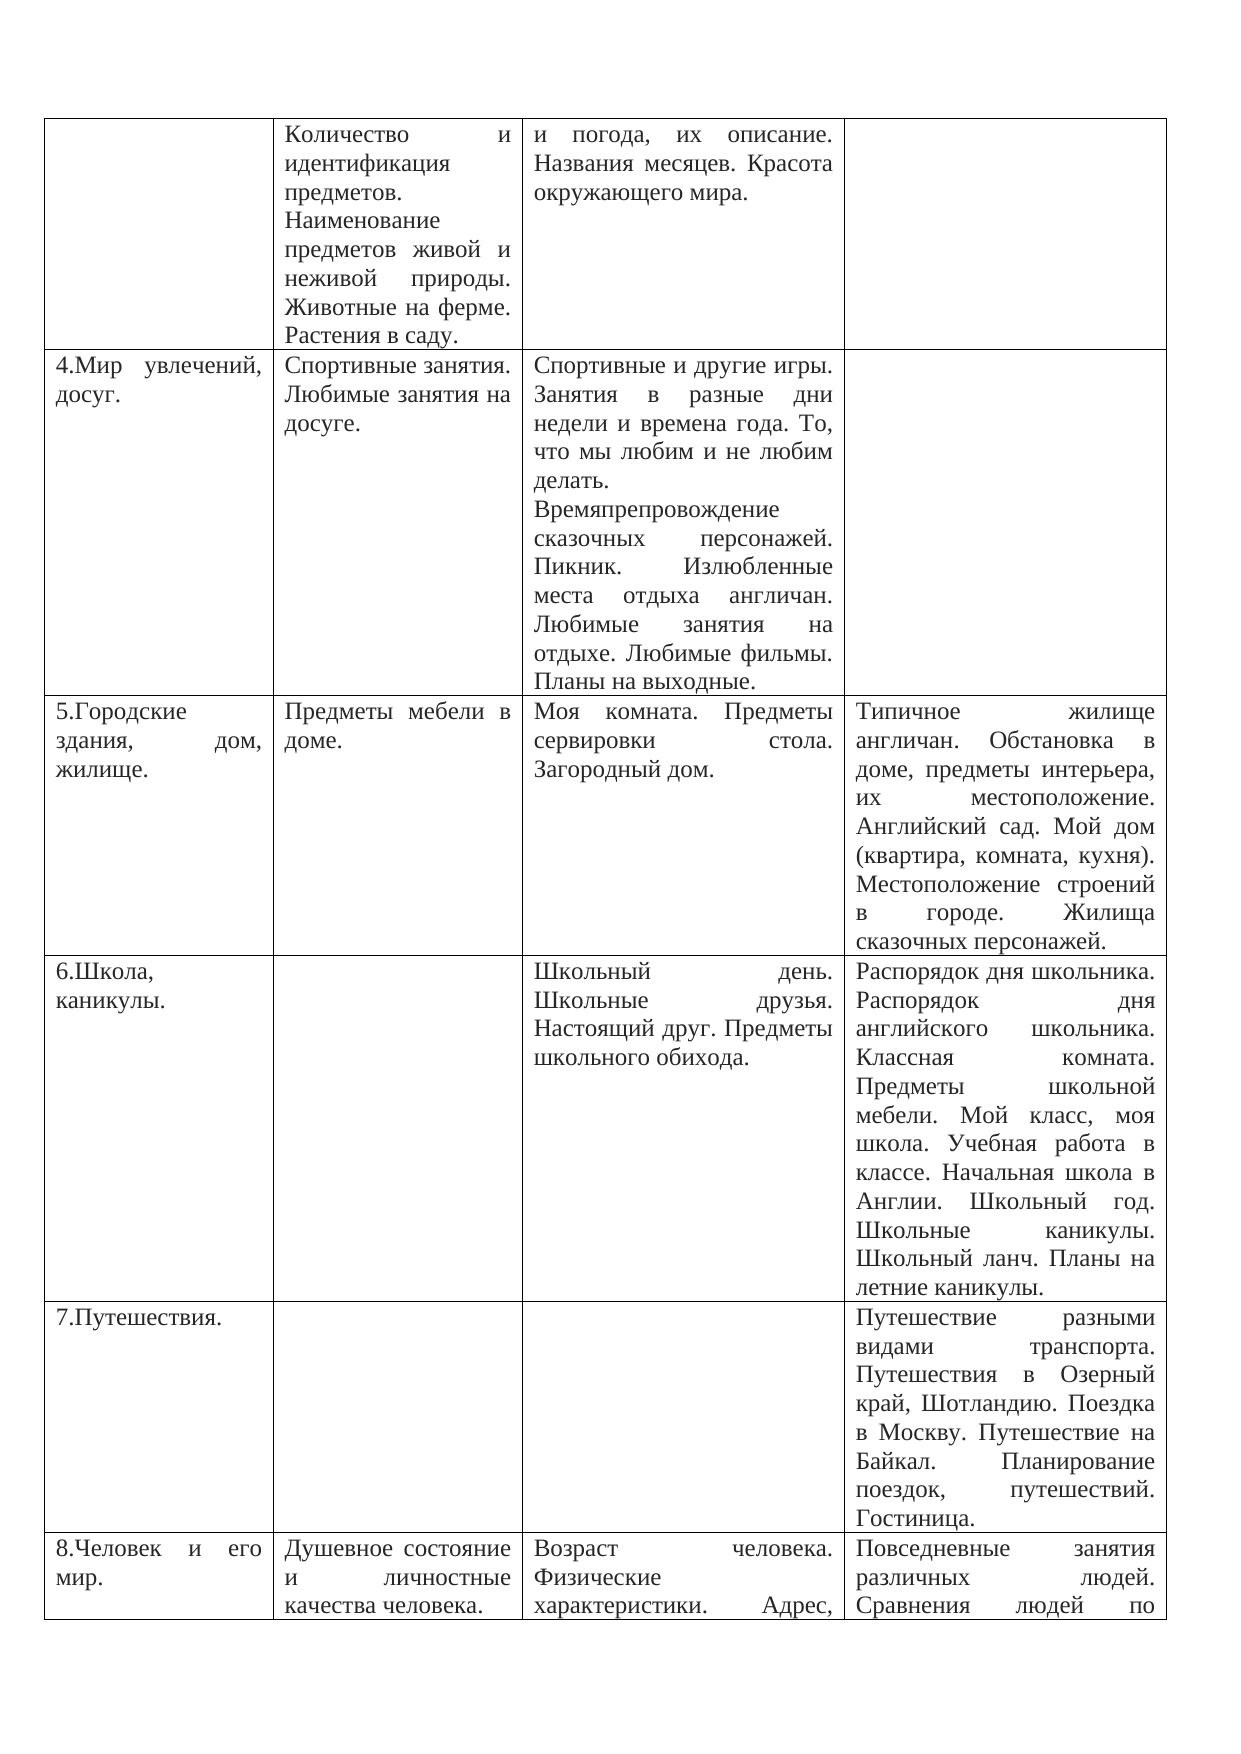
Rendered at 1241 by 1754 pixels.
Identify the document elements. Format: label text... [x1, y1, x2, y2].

table_cell [274, 1302, 522, 1532]
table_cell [274, 119, 522, 349]
table_cell Спортивные и другие игры. Занятия в разные дни недели и времена года. То, что мы любим и не любим делать. Времяпрепровождение сказочных персонажей. Пикник. Излюбленные места отдыха англичан. Любимые занятия на отдыхе. Любимые фильмы. Планы на выходные. [523, 350, 844, 695]
table_cell Распорядок дня школьника. Распорядок дня английского школьника. Классная комната. Предметы школьной мебели. Мой класс, моя школа. Учебная работа в классе. Начальная школа в Англии. Школьный год. Школьные каникулы. Школьный ланч. Планы на летние каникулы. [845, 956, 1166, 1301]
table_cell Спортивные занятия. Любимые занятия на досуге. [274, 350, 522, 695]
table_cell 7.Путешествия. [45, 1302, 273, 1532]
table_cell Моя комната. Предметы сервировки стола. Загородный дом. [523, 696, 844, 955]
table_cell Путешествие разными видами транспорта. Путешествия в Озерный край, Шотландию. Поездка в Москву. Путешествие на Байкал. Планирование поездок, путешествий. Гостиница. [845, 1302, 1166, 1532]
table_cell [523, 1533, 844, 1619]
table_cell 6.Школа, каникулы. [45, 956, 273, 1301]
table_cell 4.Мир увлечений, досуг. [45, 350, 273, 695]
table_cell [274, 1533, 522, 1619]
table_cell [845, 350, 1166, 695]
table_cell 5.Городские здания, дом, жилище. [45, 696, 273, 955]
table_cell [845, 1533, 1166, 1619]
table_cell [523, 119, 844, 349]
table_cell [45, 1533, 273, 1619]
table_cell Школьный день. Школьные друзья. Настоящий друг. Предметы школьного обихода. [523, 956, 844, 1301]
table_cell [845, 119, 1166, 349]
table_cell [274, 956, 522, 1301]
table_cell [45, 119, 273, 349]
table_cell Предметы мебели в доме. [274, 696, 522, 955]
table_cell Типичное жилище англичан. Обстановка в доме, предметы интерьера, их местоположение. Английский сад. Мой дом (квартира, комната, кухня). Местоположение строений в городе. Жилища сказочных персонажей. [845, 696, 1166, 955]
table_cell [523, 1302, 844, 1532]
